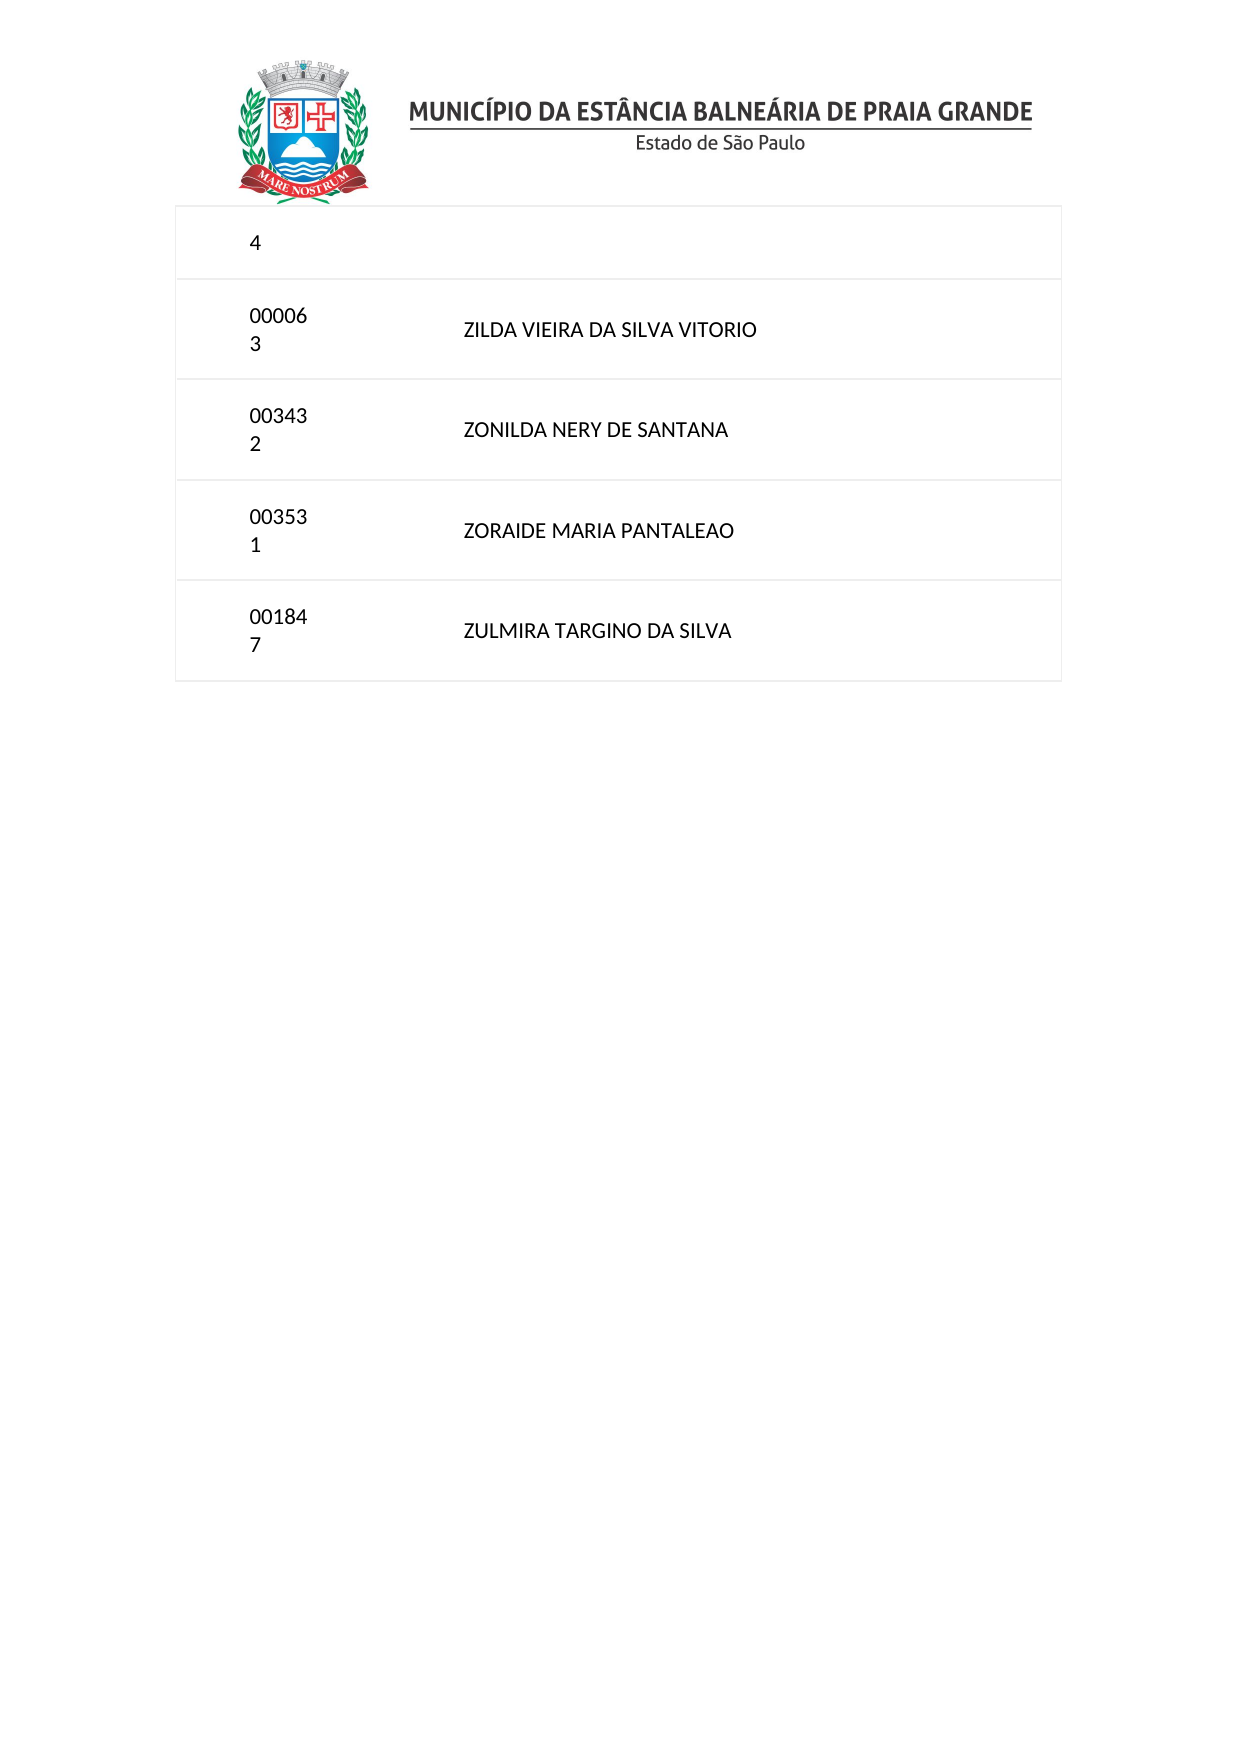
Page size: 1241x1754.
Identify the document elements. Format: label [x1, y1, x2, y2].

picture [236, 44, 1065, 206]
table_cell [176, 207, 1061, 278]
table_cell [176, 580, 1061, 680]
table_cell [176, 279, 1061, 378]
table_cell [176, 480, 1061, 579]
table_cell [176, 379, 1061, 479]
